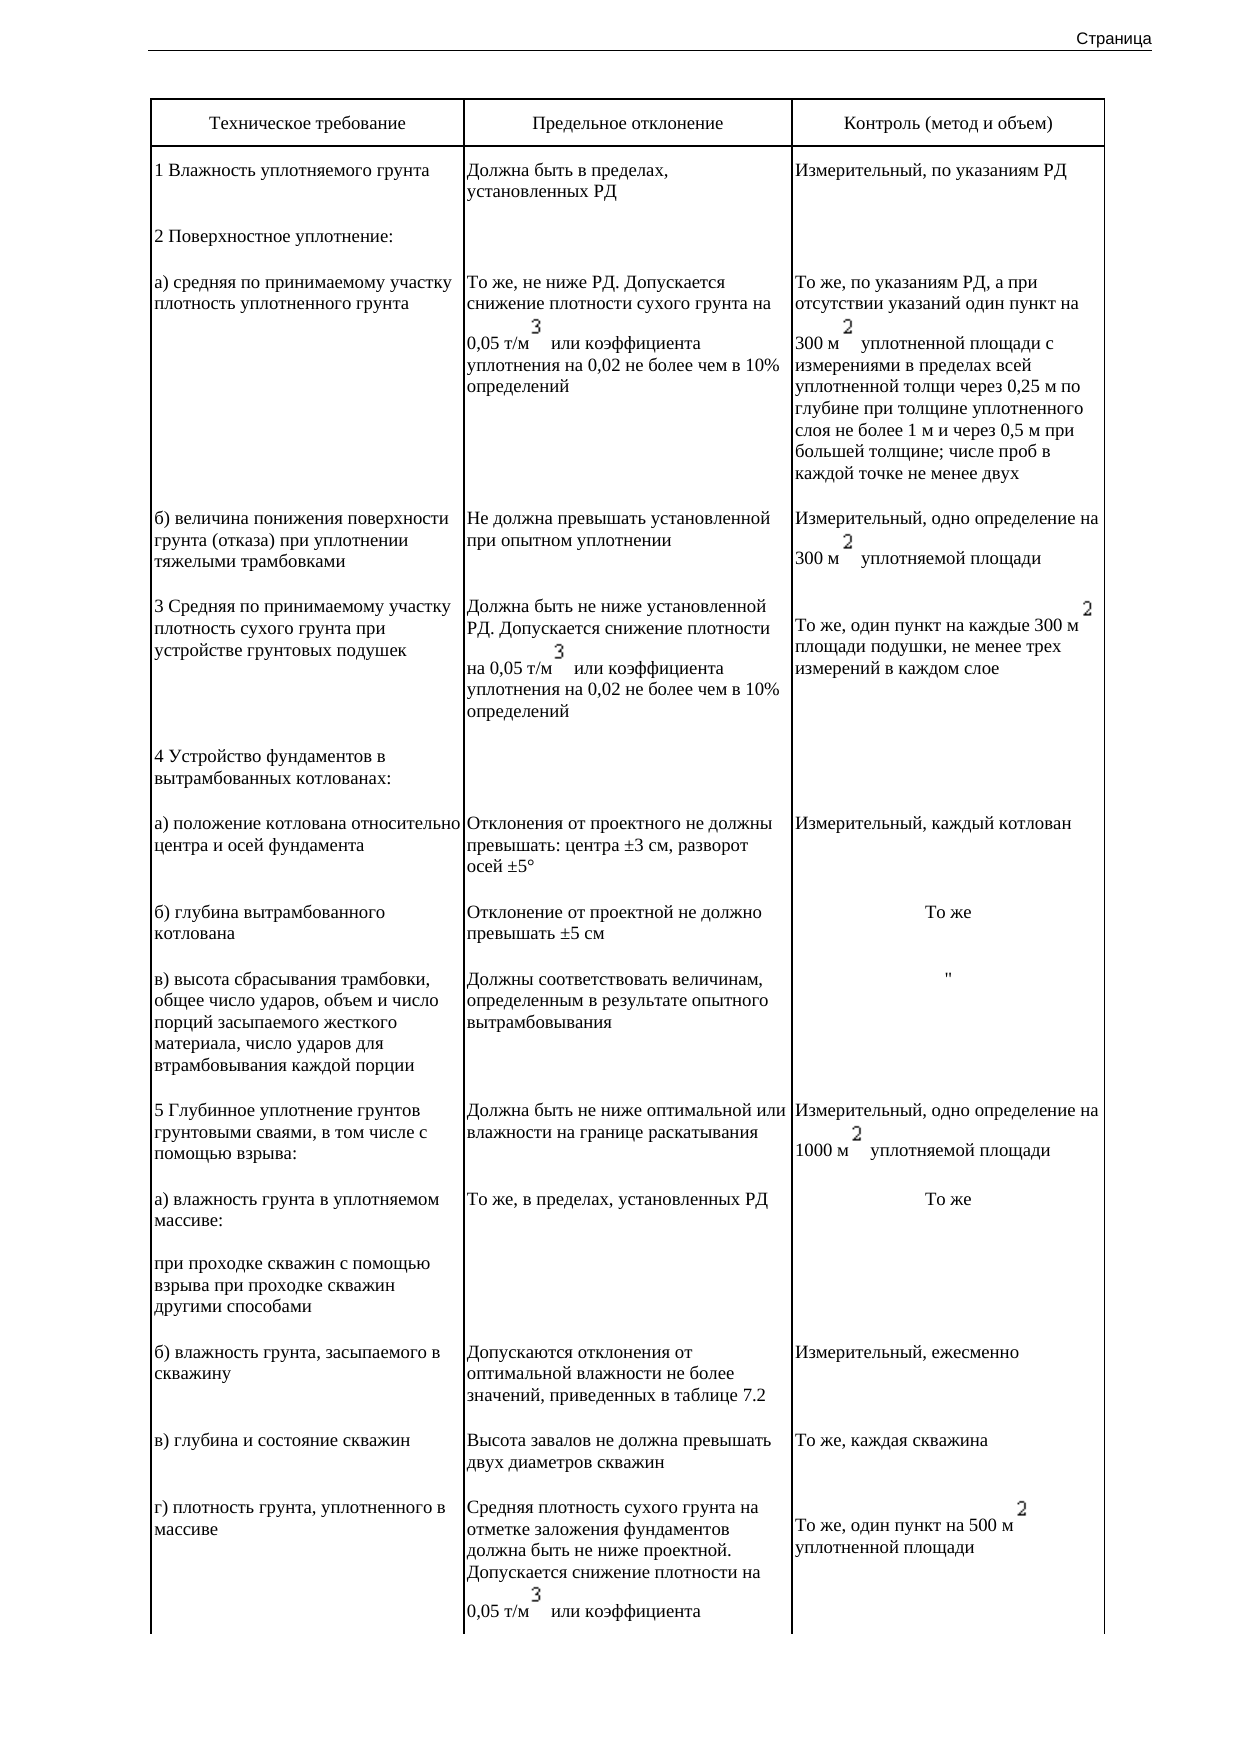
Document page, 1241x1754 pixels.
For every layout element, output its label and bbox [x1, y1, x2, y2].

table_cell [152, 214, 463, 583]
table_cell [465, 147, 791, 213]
picture [839, 313, 857, 350]
picture [529, 1582, 547, 1618]
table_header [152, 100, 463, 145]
picture [1079, 595, 1096, 632]
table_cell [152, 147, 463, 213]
picture [848, 1120, 866, 1157]
picture [839, 528, 857, 565]
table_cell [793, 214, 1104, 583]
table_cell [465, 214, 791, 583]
picture [529, 313, 547, 350]
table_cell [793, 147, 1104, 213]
picture [1013, 1495, 1031, 1532]
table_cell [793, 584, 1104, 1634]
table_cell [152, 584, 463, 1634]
picture [552, 638, 570, 675]
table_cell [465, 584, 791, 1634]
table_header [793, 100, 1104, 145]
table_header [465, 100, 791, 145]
